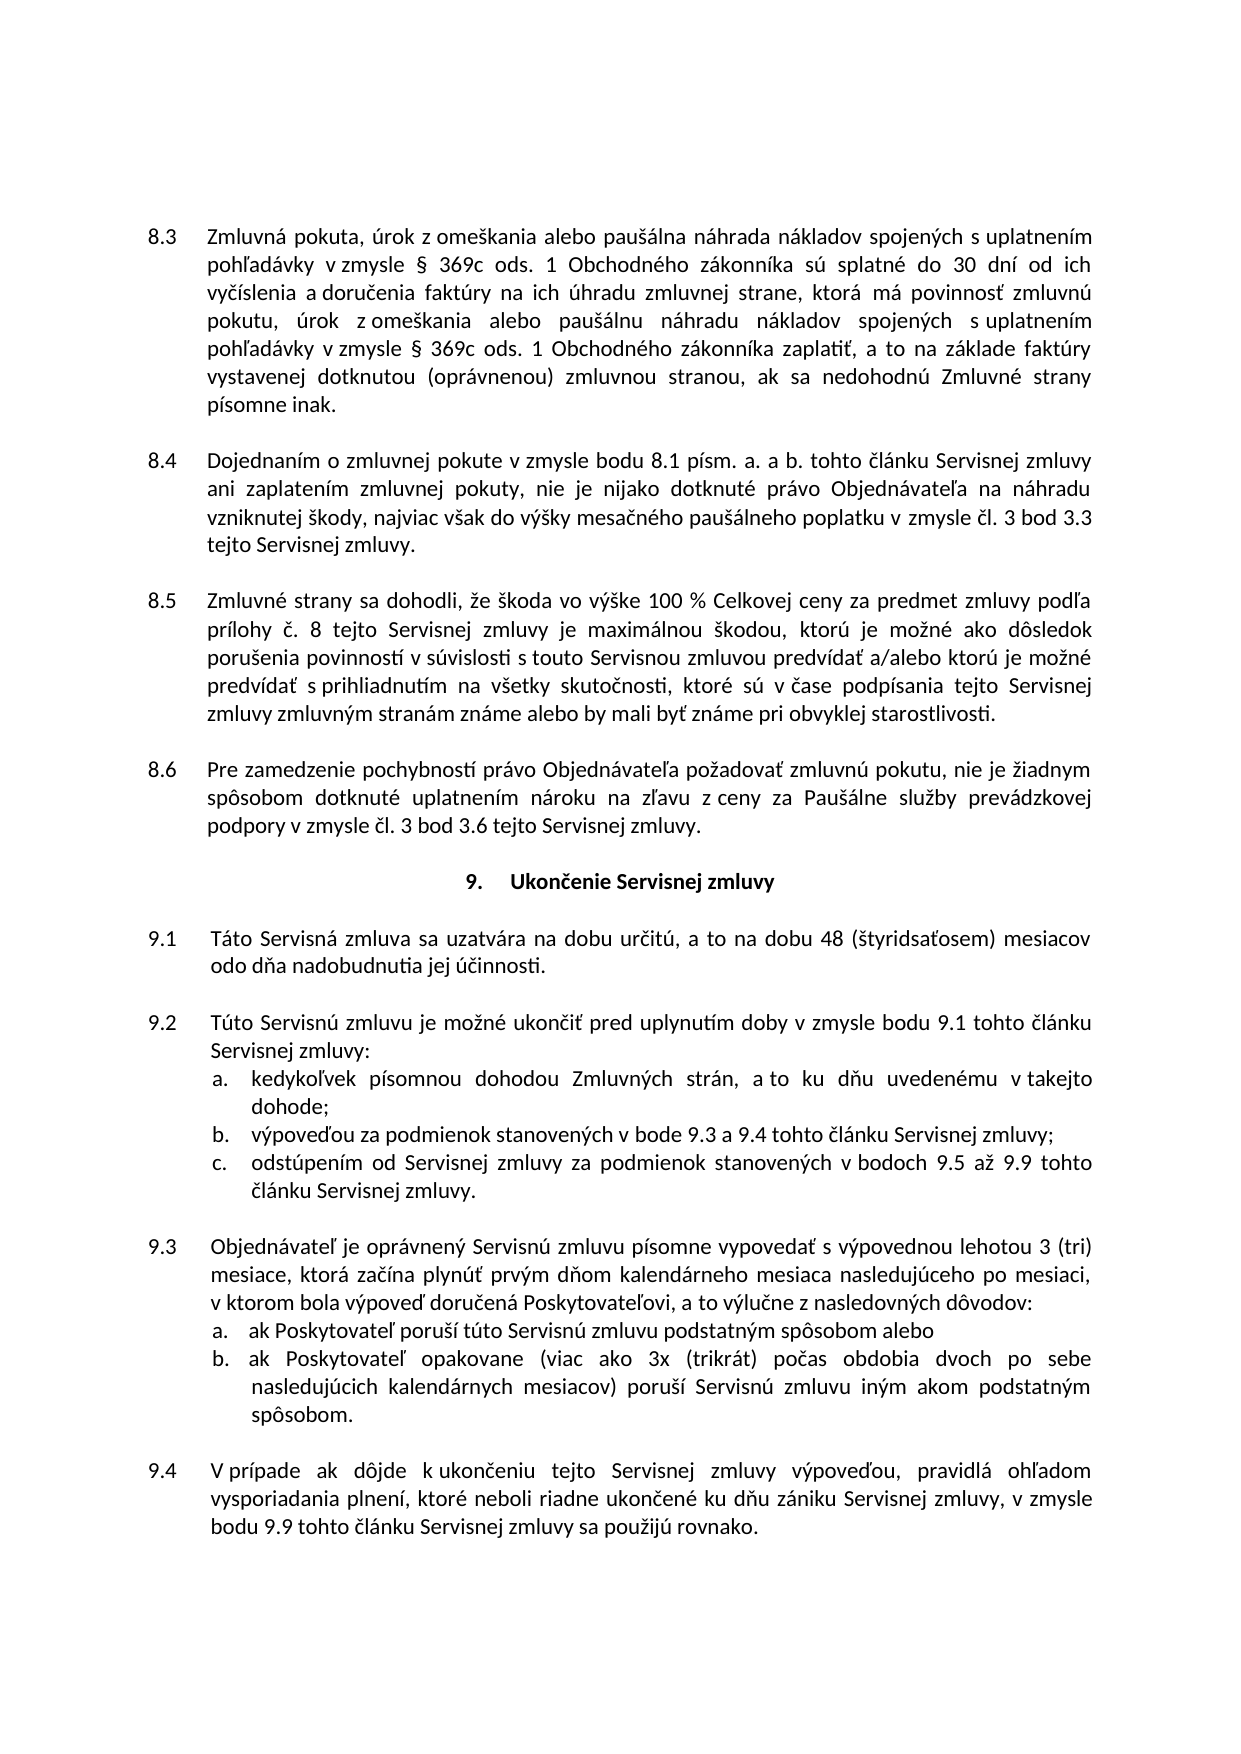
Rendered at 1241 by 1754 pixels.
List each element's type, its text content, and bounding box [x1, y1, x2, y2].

list Zmluvné strany sa dohodli, že škoda vo výške 100 % Celkovej ceny za predmet zmluvy podľa prílohy č. 8 tejto Servisnej zmluvy je maximálnou škodou, ktorú je možné ako dôsledok porušenia povinností v súvislosti s touto Servisnou zmluvou predvídať a/alebo ktorú je možné predvídať s prihliadnutím na všetky skutočnosti, ktoré sú v čase podpísania tejto Servisnej zmluvy zmluvným stranám známe alebo by mali byť známe pri obvyklej starostlivosti. [148, 587, 1092, 727]
subtitle Ukončenie Servisnej zmluvy [148, 867, 1092, 895]
list Pre zamedzenie pochybností právo Objednávateľa požadovať zmluvnú pokutu, nie je žiadnym spôsobom dotknuté uplatnením nároku na zľavu z ceny za Paušálne služby prevádzkovej podpory v zmysle čl. 3 bod 3.6 tejto Servisnej zmluvy. [148, 755, 1092, 839]
text 9.3 Objednávateľ je oprávnený Servisnú zmluvu písomne vypovedať s výpovednou lehotou 3 (tri) mesiace, ktorá začína plynúť prvým dňom kalendárneho mesiaca nasledujúceho po mesiaci, v ktorom bola výpoveď doručená Poskytovateľovi, a to výlučne z nasledovných dôvodov: [148, 1232, 1092, 1316]
list ak Poskytovateľ poruší túto Servisnú zmluvu podstatným spôsobom alebo [212, 1316, 1092, 1344]
list výpoveďou za podmienok stanovených v bode 9.3 a 9.4 tohto článku Servisnej zmluvy; [212, 1120, 1092, 1148]
list ak Poskytovateľ opakovane (viac ako 3x (trikrát) počas obdobia dvoch po sebe nasledujúcich kalendárnych mesiacov) poruší Servisnú zmluvu iným akom podstatným spôsobom. [212, 1344, 1092, 1428]
text 9.1 Táto Servisná zmluva sa uzatvára na dobu určitú, a to na dobu 48 (štyridsaťosem) mesiacov odo dňa nadobudnutia jej účinnosti. [148, 924, 1092, 980]
list Dojednaním o zmluvnej pokute v zmysle bodu 8.1 písm. a. a b. tohto článku Servisnej zmluvy ani zaplatením zmluvnej pokuty, nie je nijako dotknuté právo Objednávateľa na náhradu vzniknutej škody, najviac však do výšky mesačného paušálneho poplatku v zmysle čl. 3 bod 3.3 tejto Servisnej zmluvy. [148, 447, 1092, 559]
list Zmluvná pokuta, úrok z omeškania alebo paušálna náhrada nákladov spojených s uplatnením pohľadávky v zmysle § 369c ods. 1 Obchodného zákonníka sú splatné do 30 dní od ich vyčíslenia a doručenia faktúry na ich úhradu zmluvnej strane, ktorá má povinnosť zmluvnú pokutu, úrok z omeškania alebo paušálnu náhradu nákladov spojených s uplatnením pohľadávky v zmysle § 369c ods. 1 Obchodného zákonníka zaplatiť, a to na základe faktúry vystavenej dotknutou (oprávnenou) zmluvnou stranou, ak sa nedohodnú Zmluvné strany písomne inak. [148, 222, 1092, 418]
text 9.2 Túto Servisnú zmluvu je možné ukončiť pred uplynutím doby v zmysle bodu 9.1 tohto článku Servisnej zmluvy: [148, 1008, 1092, 1064]
text 9.4 V prípade ak dôjde k ukončeniu tejto Servisnej zmluvy výpoveďou, pravidlá ohľadom vysporiadania plnení, ktoré neboli riadne ukončené ku dňu zániku Servisnej zmluvy, v zmysle bodu 9.9 tohto článku Servisnej zmluvy sa použijú rovnako. [148, 1456, 1092, 1540]
list odstúpením od Servisnej zmluvy za podmienok stanovených v bodoch 9.5 až 9.9 tohto článku Servisnej zmluvy. [212, 1148, 1092, 1204]
list kedykoľvek písomnou dohodou Zmluvných strán, a to ku dňu uvedenému v takejto dohode; [212, 1064, 1092, 1120]
